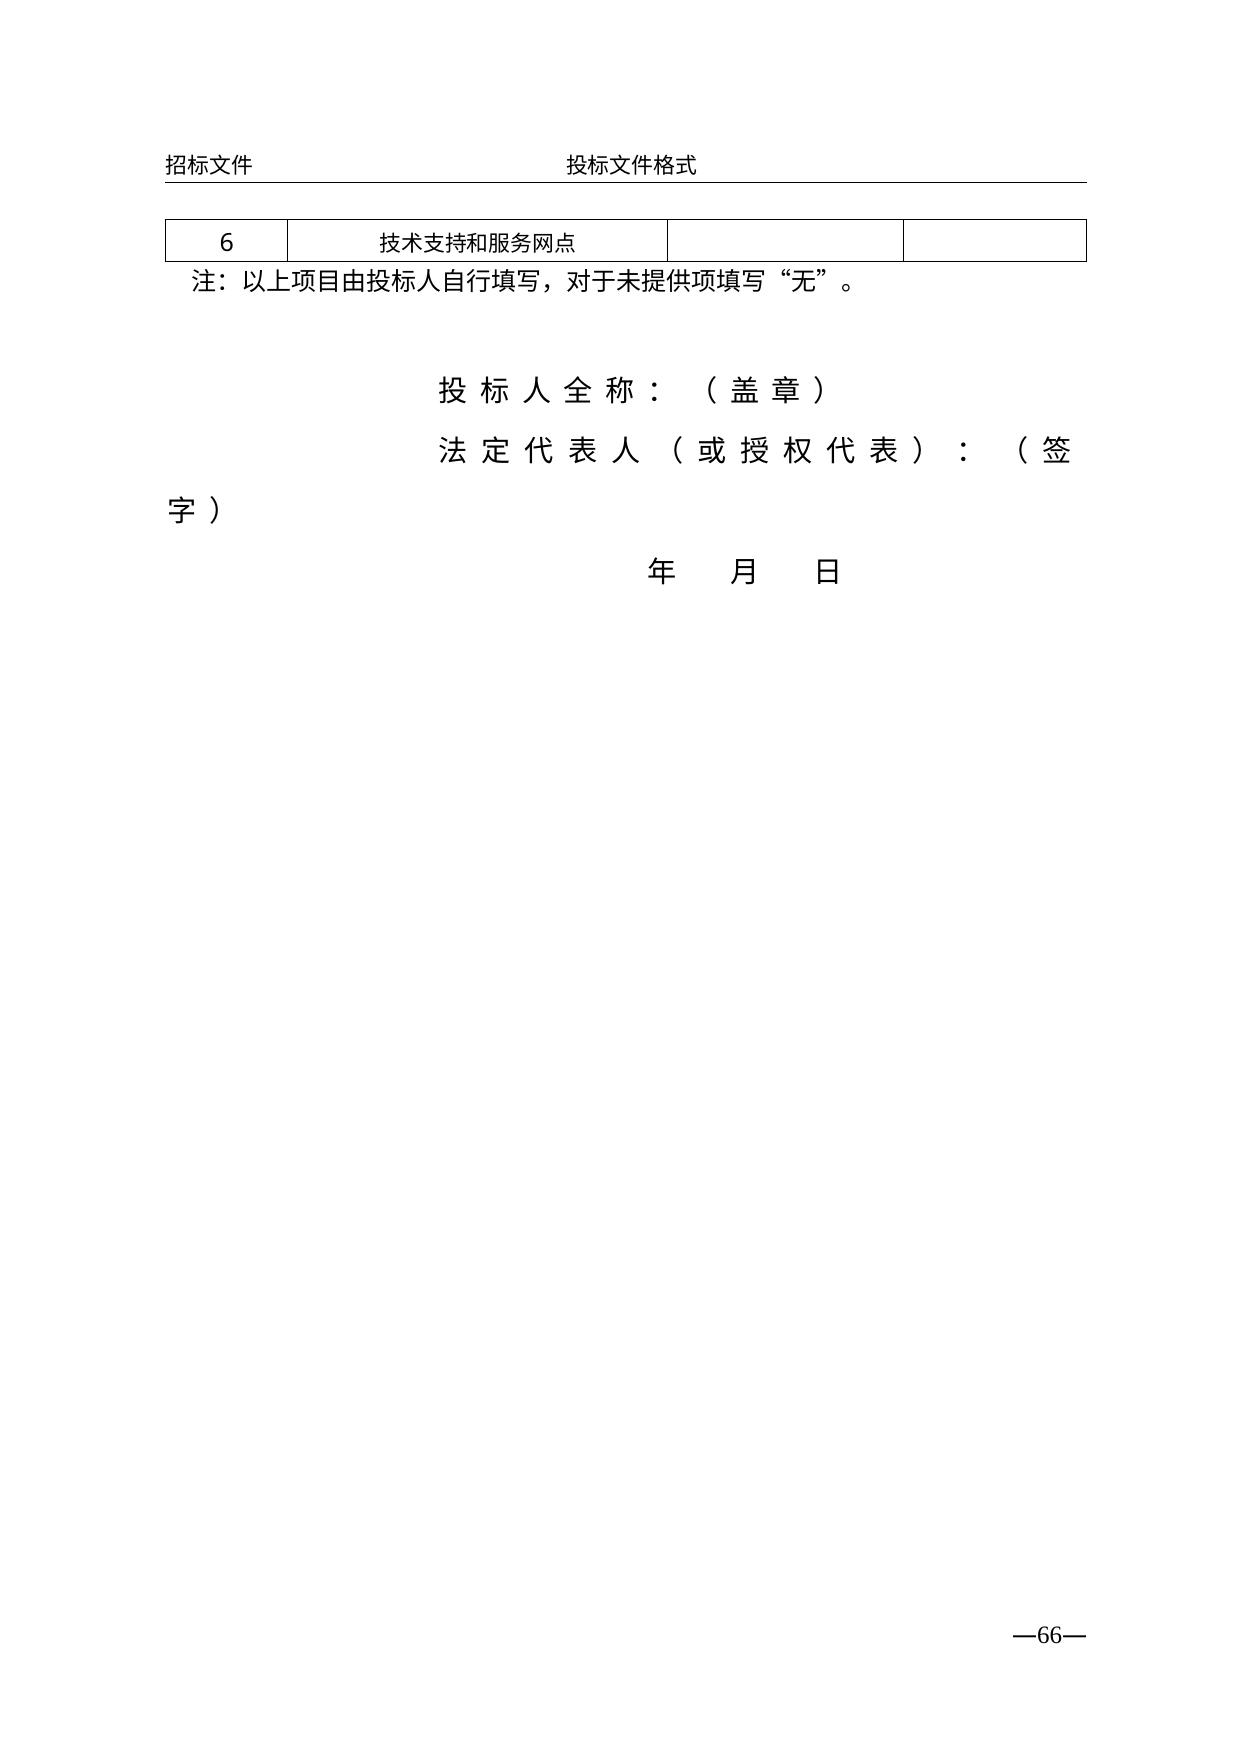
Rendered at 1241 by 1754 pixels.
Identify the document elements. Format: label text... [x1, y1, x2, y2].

text 投标人全称：（盖章） [168, 358, 1084, 419]
text 年 月 日 [168, 539, 1084, 599]
text 法定代表人（或授权代表）：（签字） [168, 419, 1084, 539]
table_cell [668, 220, 903, 261]
table_cell 技术支持和服务网点 [288, 220, 667, 261]
text 注：以上项目由投标人自行填写，对于未提供项填写“无”。 [168, 262, 1084, 298]
table_cell 6 [166, 220, 287, 261]
table_cell [904, 220, 1086, 261]
